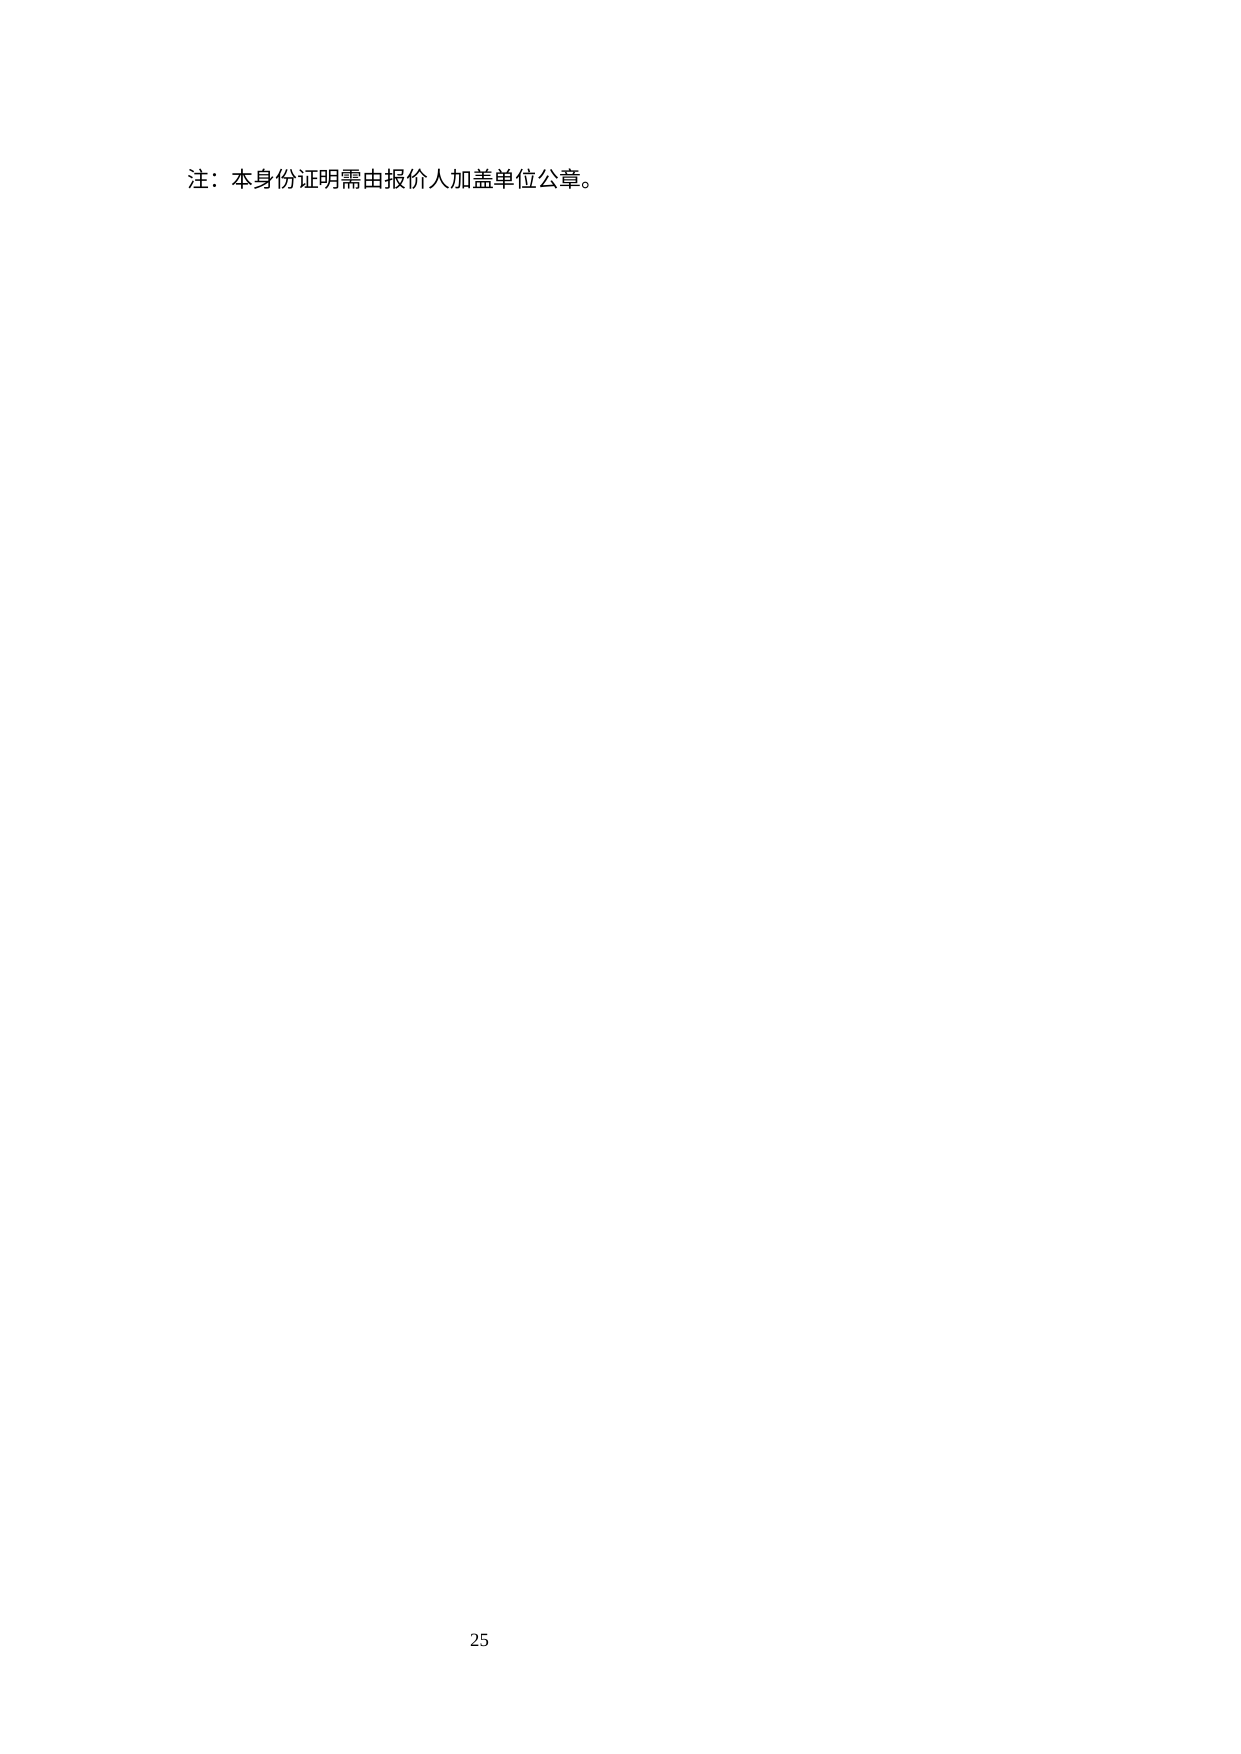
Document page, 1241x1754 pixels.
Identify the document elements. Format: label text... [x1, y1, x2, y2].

text 注：本身份证明需由报价人加盖单位公章。 [187, 162, 1053, 194]
